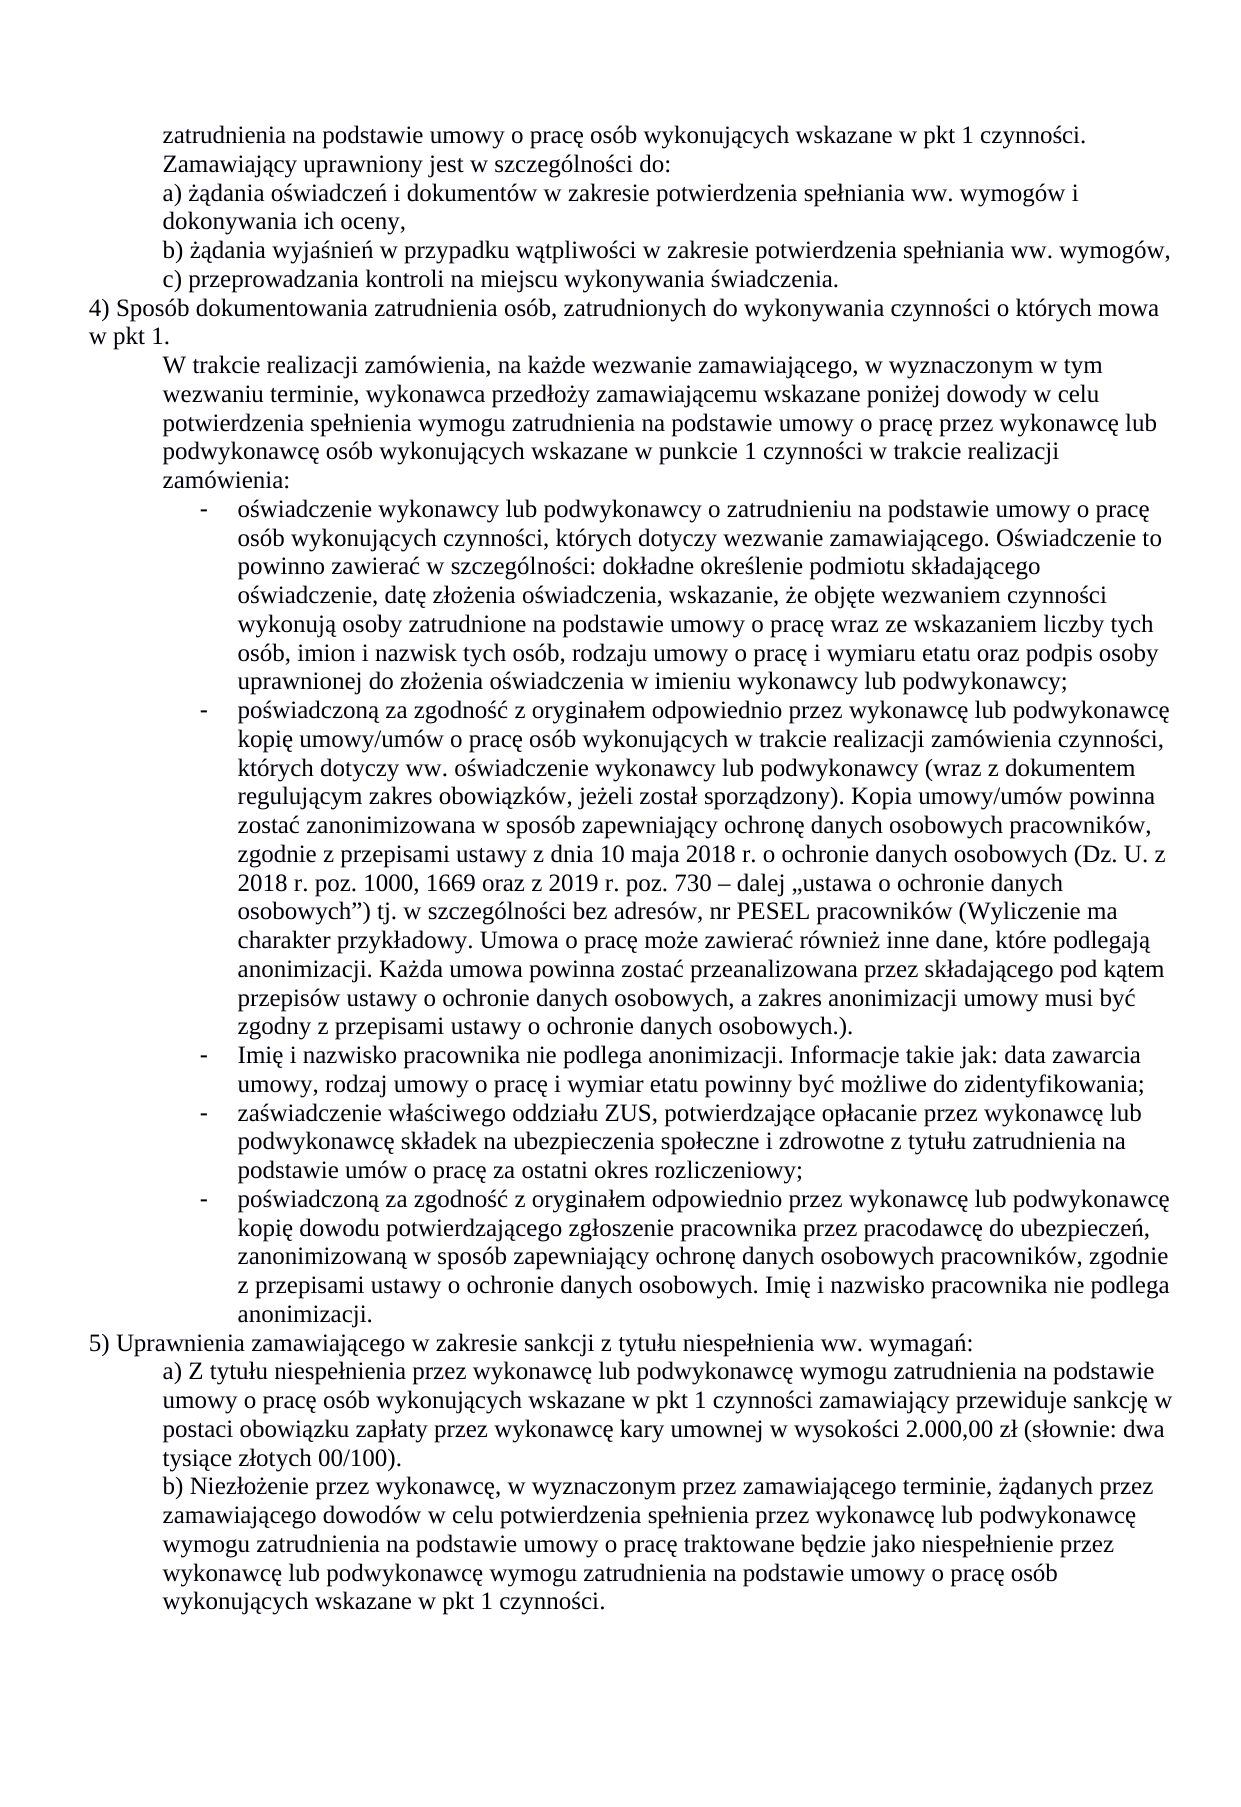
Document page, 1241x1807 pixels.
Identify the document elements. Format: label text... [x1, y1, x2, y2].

text b) Niezłożenie przez wykonawcę, w wyznaczonym przez zamawiającego terminie, żądanych przez zamawiającego dowodów w celu potwierdzenia spełnienia przez wykonawcę lub podwykonawcę wymogu zatrudnienia na podstawie umowy o pracę traktowane będzie jako niespełnienie przez wykonawcę lub podwykonawcę wymogu zatrudnienia na podstawie umowy o pracę osób wykonujących wskazane w pkt 1 czynności. [162, 1471, 1179, 1615]
text c) przeprowadzania kontroli na miejscu wykonywania świadczenia. [162, 264, 1179, 293]
text 4) Sposób dokumentowania zatrudnienia osób, zatrudnionych do wykonywania czynności o których mowa w pkt 1. [89, 293, 1179, 350]
text 5) Uprawnienia zamawiającego w zakresie sankcji z tytułu niespełnienia ww. wymagań: [89, 1328, 1179, 1356]
list poświadczoną za zgodność z oryginałem odpowiednio przez wykonawcę lub podwykonawcę kopię umowy/umów o pracę osób wykonujących w trakcie realizacji zamówienia czynności, których dotyczy ww. oświadczenie wykonawcy lub podwykonawcy (wraz z dokumentem regulującym zakres obowiązków, jeżeli został sporządzony). Kopia umowy/umów powinna zostać zanonimizowana w sposób zapewniający ochronę danych osobowych pracowników, zgodnie z przepisami ustawy z dnia 10 maja 2018 r. o ochronie danych osobowych (Dz. U. z 2018 r. poz. 1000, 1669 oraz z 2019 r. poz. 730 – dalej „ustawa o ochronie danych osobowych”) tj. w szczególności bez adresów, nr PESEL pracowników (Wyliczenie ma charakter przykładowy. Umowa o pracę może zawierać również inne dane, które podlegają anonimizacji. Każda umowa powinna zostać przeanalizowana przez składającego pod kątem przepisów ustawy o ochronie danych osobowych, a zakres anonimizacji umowy musi być zgodny z przepisami ustawy o ochronie danych osobowych.). [200, 695, 1179, 1040]
list Imię i nazwisko pracownika nie podlega anonimizacji. Informacje takie jak: data zawarcia umowy, rodzaj umowy o pracę i wymiar etatu powinny być możliwe do zidentyfikowania; [200, 1040, 1179, 1098]
text a) Z tytułu niespełnienia przez wykonawcę lub podwykonawcę wymogu zatrudnienia na podstawie umowy o pracę osób wykonujących wskazane w pkt 1 czynności zamawiający przewiduje sankcję w postaci obowiązku zapłaty przez wykonawcę kary umownej w wysokości 2.000,00 zł (słownie: dwa tysiące złotych 00/100). [162, 1356, 1179, 1471]
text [162, 120, 1179, 178]
text a) żądania oświadczeń i dokumentów w zakresie potwierdzenia spełniania ww. wymogów i dokonywania ich oceny, [162, 178, 1179, 235]
list zaświadczenie właściwego oddziału ZUS, potwierdzające opłacanie przez wykonawcę lub podwykonawcę składek na ubezpieczenia społeczne i zdrowotne z tytułu zatrudnienia na podstawie umów o pracę za ostatni okres rozliczeniowy; [200, 1098, 1179, 1184]
text W trakcie realizacji zamówienia, na każde wezwanie zamawiającego, w wyznaczonym w tym wezwaniu terminie, wykonawca przedłoży zamawiającemu wskazane poniżej dowody w celu potwierdzenia spełnienia wymogu zatrudnienia na podstawie umowy o pracę przez wykonawcę lub podwykonawcę osób wykonujących wskazane w punkcie 1 czynności w trakcie realizacji zamówienia: [162, 350, 1179, 494]
list poświadczoną za zgodność z oryginałem odpowiednio przez wykonawcę lub podwykonawcę kopię dowodu potwierdzającego zgłoszenie pracownika przez pracodawcę do ubezpieczeń, zanonimizowaną w sposób zapewniający ochronę danych osobowych pracowników, zgodnie z przepisami ustawy o ochronie danych osobowych. Imię i nazwisko pracownika nie podlega anonimizacji. [200, 1184, 1179, 1328]
list oświadczenie wykonawcy lub podwykonawcy o zatrudnieniu na podstawie umowy o pracę osób wykonujących czynności, których dotyczy wezwanie zamawiającego. Oświadczenie to powinno zawierać w szczególności: dokładne określenie podmiotu składającego oświadczenie, datę złożenia oświadczenia, wskazanie, że objęte wezwaniem czynności wykonują osoby zatrudnione na podstawie umowy o pracę wraz ze wskazaniem liczby tych osób, imion i nazwisk tych osób, rodzaju umowy o pracę i wymiaru etatu oraz podpis osoby uprawnionej do złożenia oświadczenia w imieniu wykonawcy lub podwykonawcy; [200, 494, 1179, 695]
text b) żądania wyjaśnień w przypadku wątpliwości w zakresie potwierdzenia spełniania ww. wymogów, [162, 235, 1179, 264]
